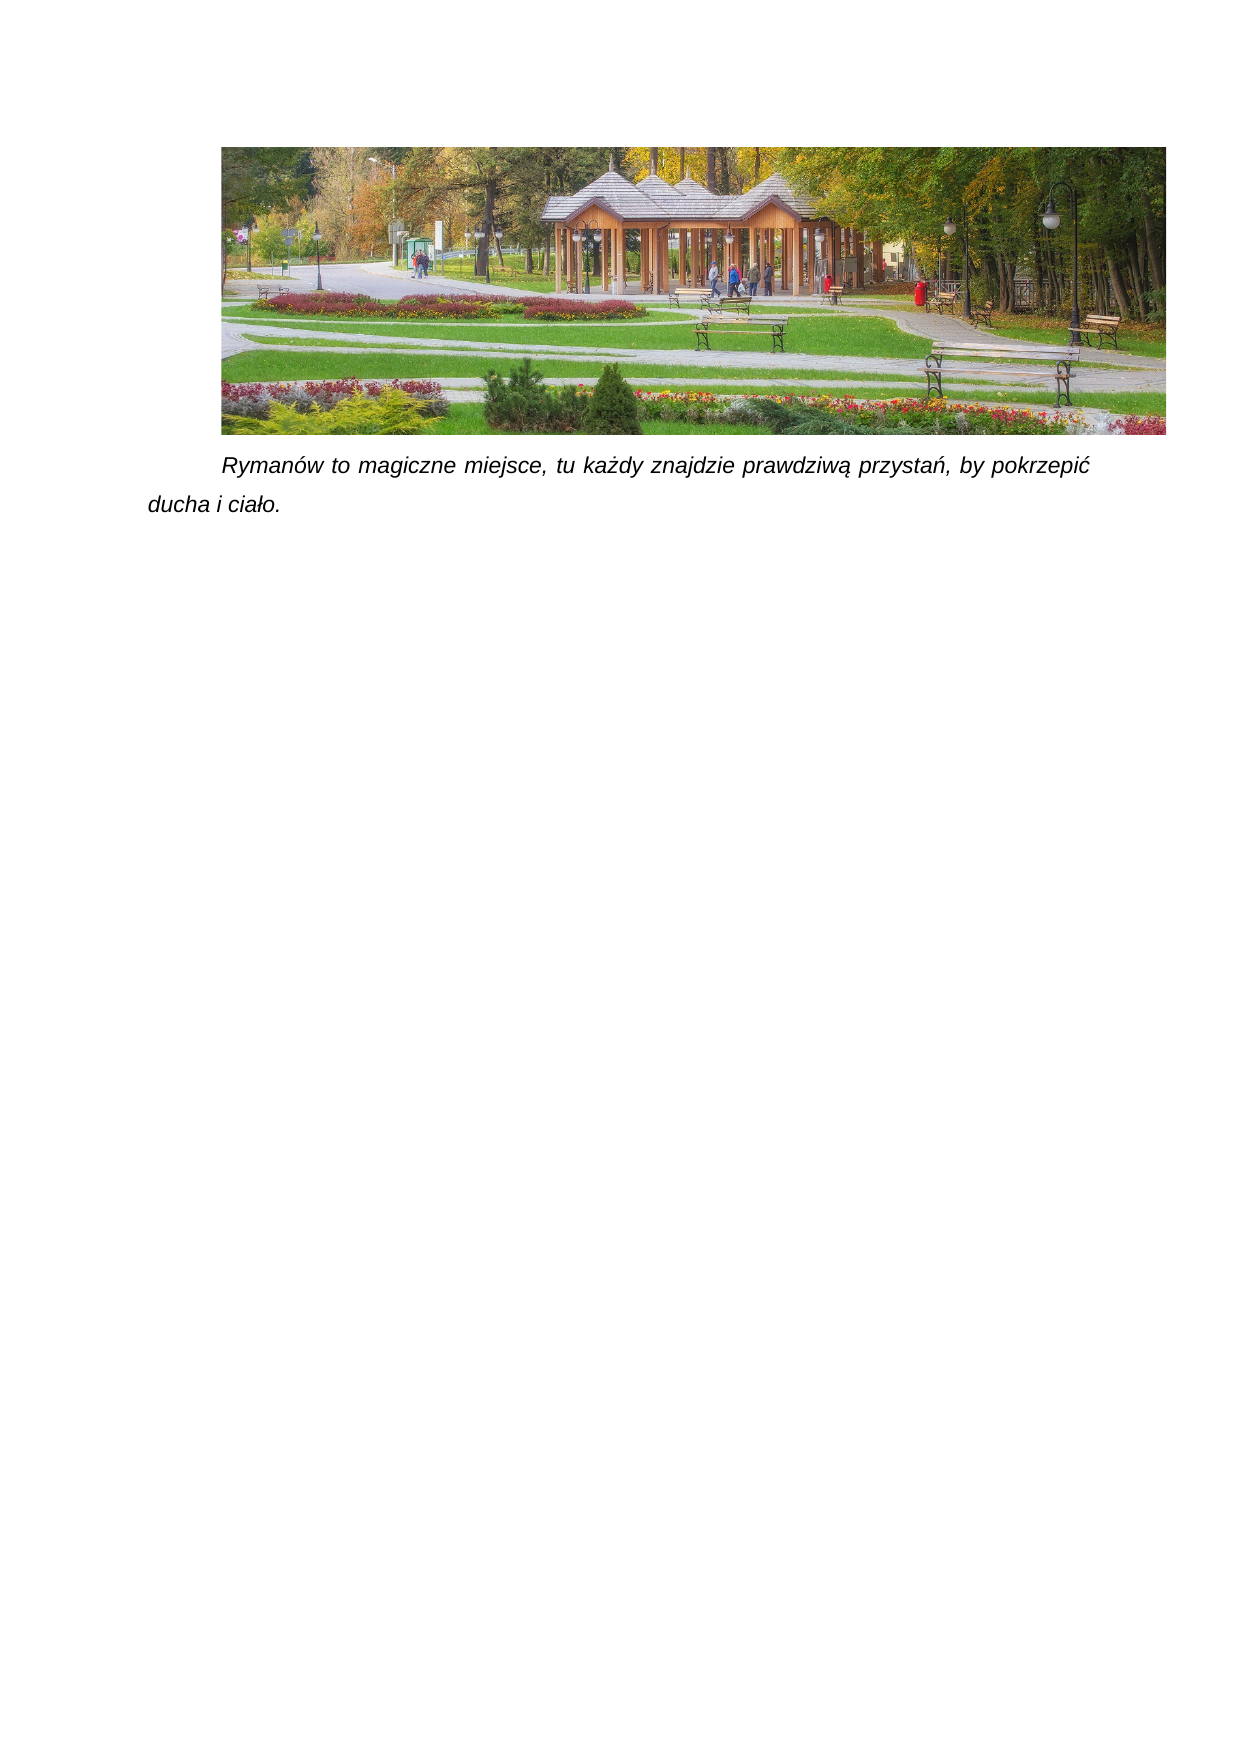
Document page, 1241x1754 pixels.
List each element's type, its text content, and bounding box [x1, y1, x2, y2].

text Rymanów to magiczne miejsce, tu każdy znajdzie prawdziwą przystań, by pokrzepić ducha i ciało. [148, 452, 1093, 518]
picture [221, 147, 1167, 435]
